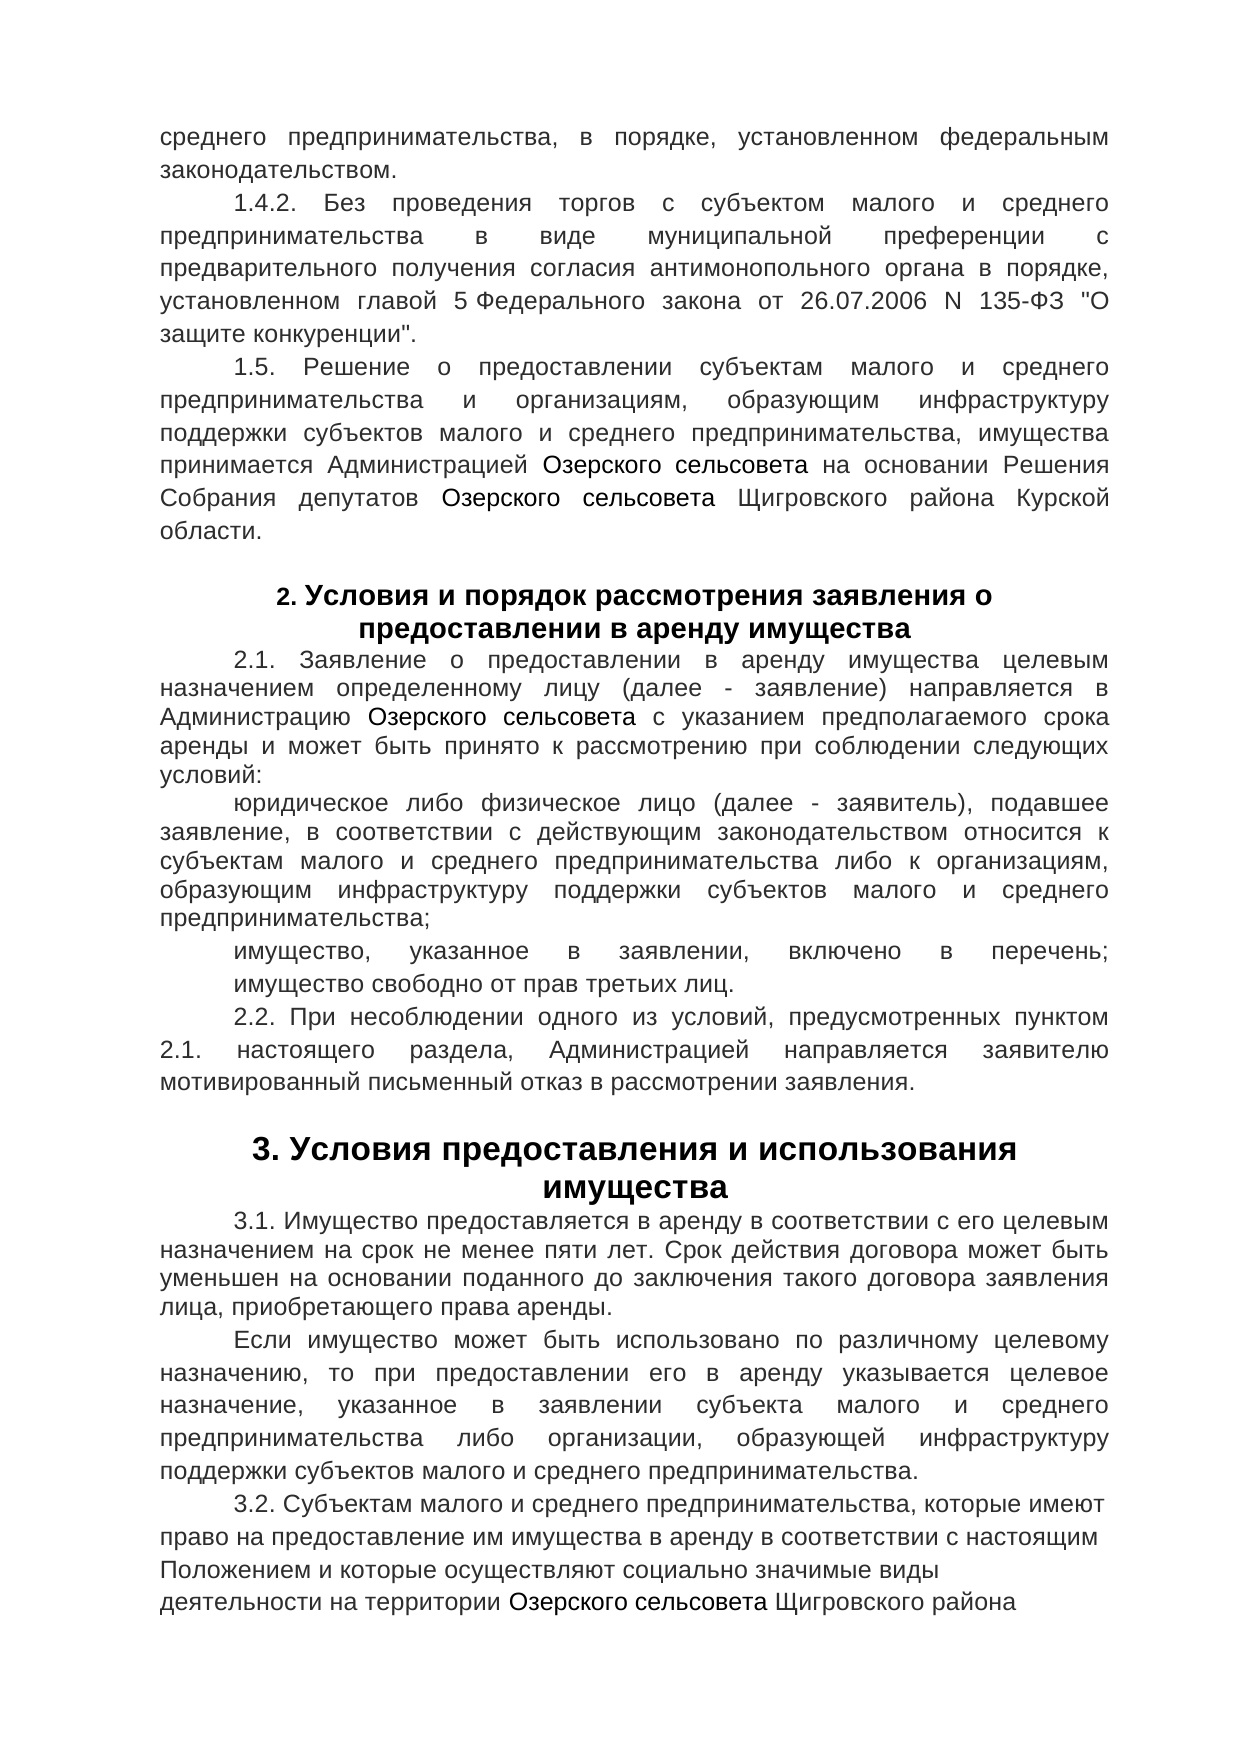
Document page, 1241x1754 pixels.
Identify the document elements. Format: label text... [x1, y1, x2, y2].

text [159, 118, 1110, 184]
text 3. Условия предоставления и использования имущества [159, 1129, 1110, 1206]
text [159, 1485, 1110, 1616]
text юридическое либо физическое лицо (далее - заявитель), подавшее заявление, в соответствии с действующим законодательством относится к субъектам малого и среднего предпринимательства либо к организациям, образующим инфраструктуру поддержки субъектов малого и среднего предпринимательства; [159, 788, 1110, 932]
text 1.4.2. Без проведения торгов с субъектом малого и среднего предпринимательства в виде муниципальной преференции с предварительного получения согласия антимонопольного органа в порядке, установленном главой 5 Федерального закона от 26.07.2006 N 135-ФЗ "О защите конкуренции". [159, 184, 1110, 348]
text 2.1. Заявление о предоставлении в аренду имущества целевым назначением определенному лицу (далее - заявление) направляется в Администрацию Озерского сельсовета с указанием предполагаемого срока аренды и может быть принято к рассмотрению при соблюдении следующих условий: [159, 644, 1110, 788]
text 3.1. Имущество предоставляется в аренду в соответствии с его целевым назначением на срок не менее пяти лет. Срок действия договора может быть уменьшен на основании поданного до заключения такого договора заявления лица, приобретающего права аренды. [159, 1206, 1110, 1321]
text 1.5. Решение о предоставлении субъектам малого и среднего предпринимательства и организациям, образующим инфраструктуру поддержки субъектов малого и среднего предпринимательства, имущества принимается Администрацией Озерского сельсовета на основании Решения Собрания депутатов Озерского сельсовета Щигровского района Курской области. [159, 348, 1110, 545]
text 2.2. При несоблюдении одного из условий, предусмотренных пунктом 2.1. настоящего раздела, Администрацией направляется заявителю мотивированный письменный отказ в рассмотрении заявления. [159, 998, 1110, 1096]
text имущество, указанное в заявлении, включено в перечень; имущество свободно от прав третьих лиц. [159, 932, 1110, 998]
text Если имущество может быть использовано по различному целевому назначению, то при предоставлении его в аренду указывается целевое назначение, указанное в заявлении субъекта малого и среднего предпринимательства либо организации, образующей инфраструктуру поддержки субъектов малого и среднего предпринимательства. [159, 1321, 1110, 1485]
text 2. Условия и порядок рассмотрения заявления о предоставлении в аренду имущества [159, 577, 1110, 644]
